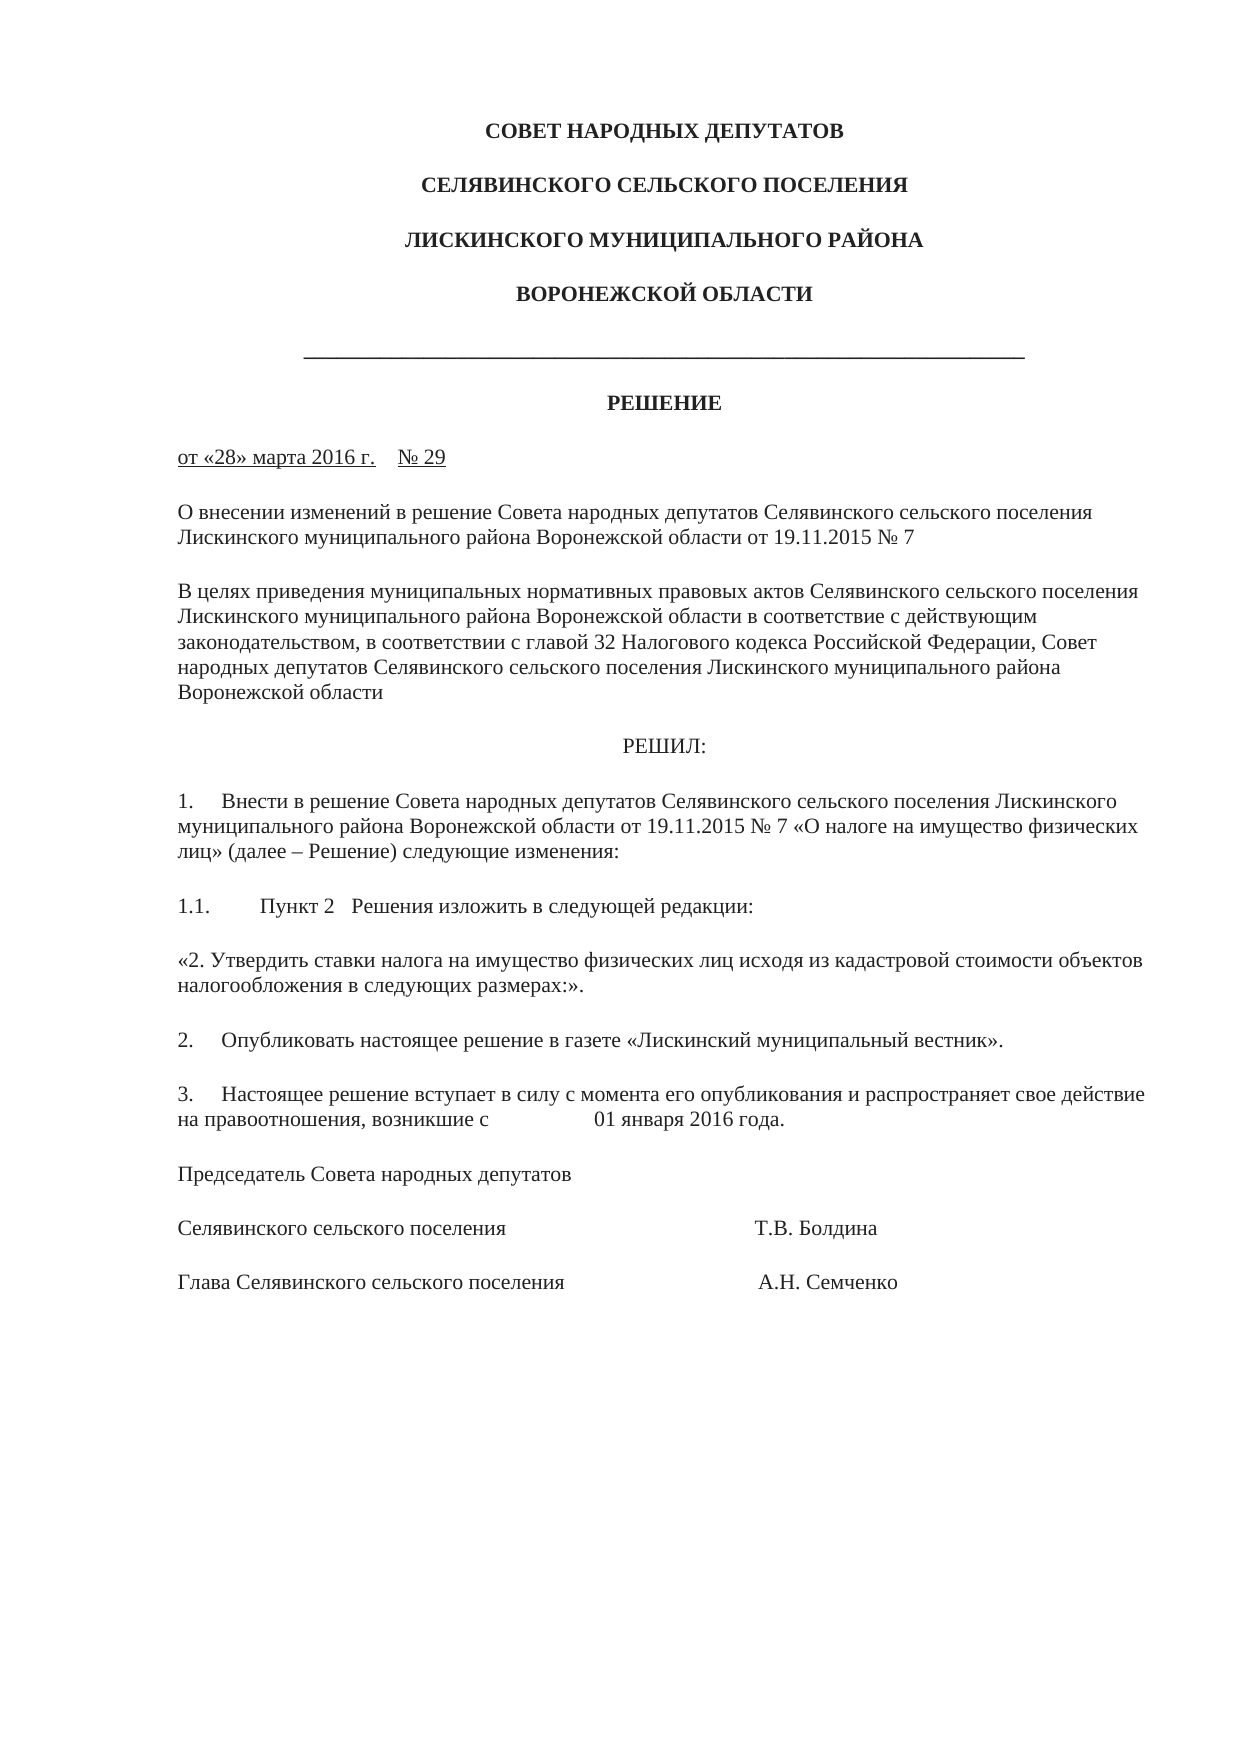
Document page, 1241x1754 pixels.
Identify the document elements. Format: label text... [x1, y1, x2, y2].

text «2. Утвердить ставки налога на имущество физических лиц исходя из кадастровой стоимости объектов налогообложения в следующих размерах:». [177, 947, 1152, 997]
text СОВЕТ НАРОДНЫХ ДЕПУТАТОВ [177, 118, 1152, 143]
text 1.1. Пункт 2 Решения изложить в следующей редакции: [177, 893, 1152, 918]
text СЕЛЯВИНСКОГО СЕЛЬСКОГО ПОСЕЛЕНИЯ [177, 172, 1152, 198]
text ЛИСКИНСКОГО МУНИЦИПАЛЬНОГО РАЙОНА [177, 227, 1152, 252]
text В целях приведения муниципальных нормативных правовых актов Селявинского сельского поселения Лискинского муниципального района Воронежской области в соответствие с действующим законодательством, в соответствии с главой 32 Налогового кодекса Российской Федерации, Совет народных депутатов Селявинского сельского поселения Лискинского муниципального района Воронежской области [177, 578, 1152, 704]
text РЕШЕНИЕ [177, 390, 1152, 415]
text РЕШИЛ: [177, 733, 1152, 759]
text Селявинского сельского поселения Т.В. Болдина [177, 1215, 1152, 1240]
text 2. Опубликовать настоящее решение в газете «Лискинский муниципальный вестник». [177, 1027, 1152, 1052]
text ВОРОНЕЖСКОЙ ОБЛАСТИ [177, 281, 1152, 306]
text Председатель Совета народных депутатов [177, 1161, 1152, 1186]
text 3. Настоящее решение вступает в силу с момента его опубликования и распространяет свое действие на правоотношения, возникшие с 01 января 2016 года. [177, 1081, 1152, 1131]
text О внесении изменений в решение Совета народных депутатов Селявинского сельского поселения Лискинского муниципального района Воронежской области от 19.11.2015 № 7 [177, 499, 1152, 549]
text 1. Внести в решение Совета народных депутатов Селявинского сельского поселения Лискинского муниципального района Воронежской области от 19.11.2015 № 7 «О налоге на имущество физических лиц» (далее – Решение) следующие изменения: [177, 788, 1152, 863]
text Глава Селявинского сельского поселения А.Н. Семченко [177, 1269, 1152, 1294]
text от «28» марта 2016 г. № 29 [177, 444, 1152, 469]
text __________________________________________________________________ [177, 336, 1152, 361]
